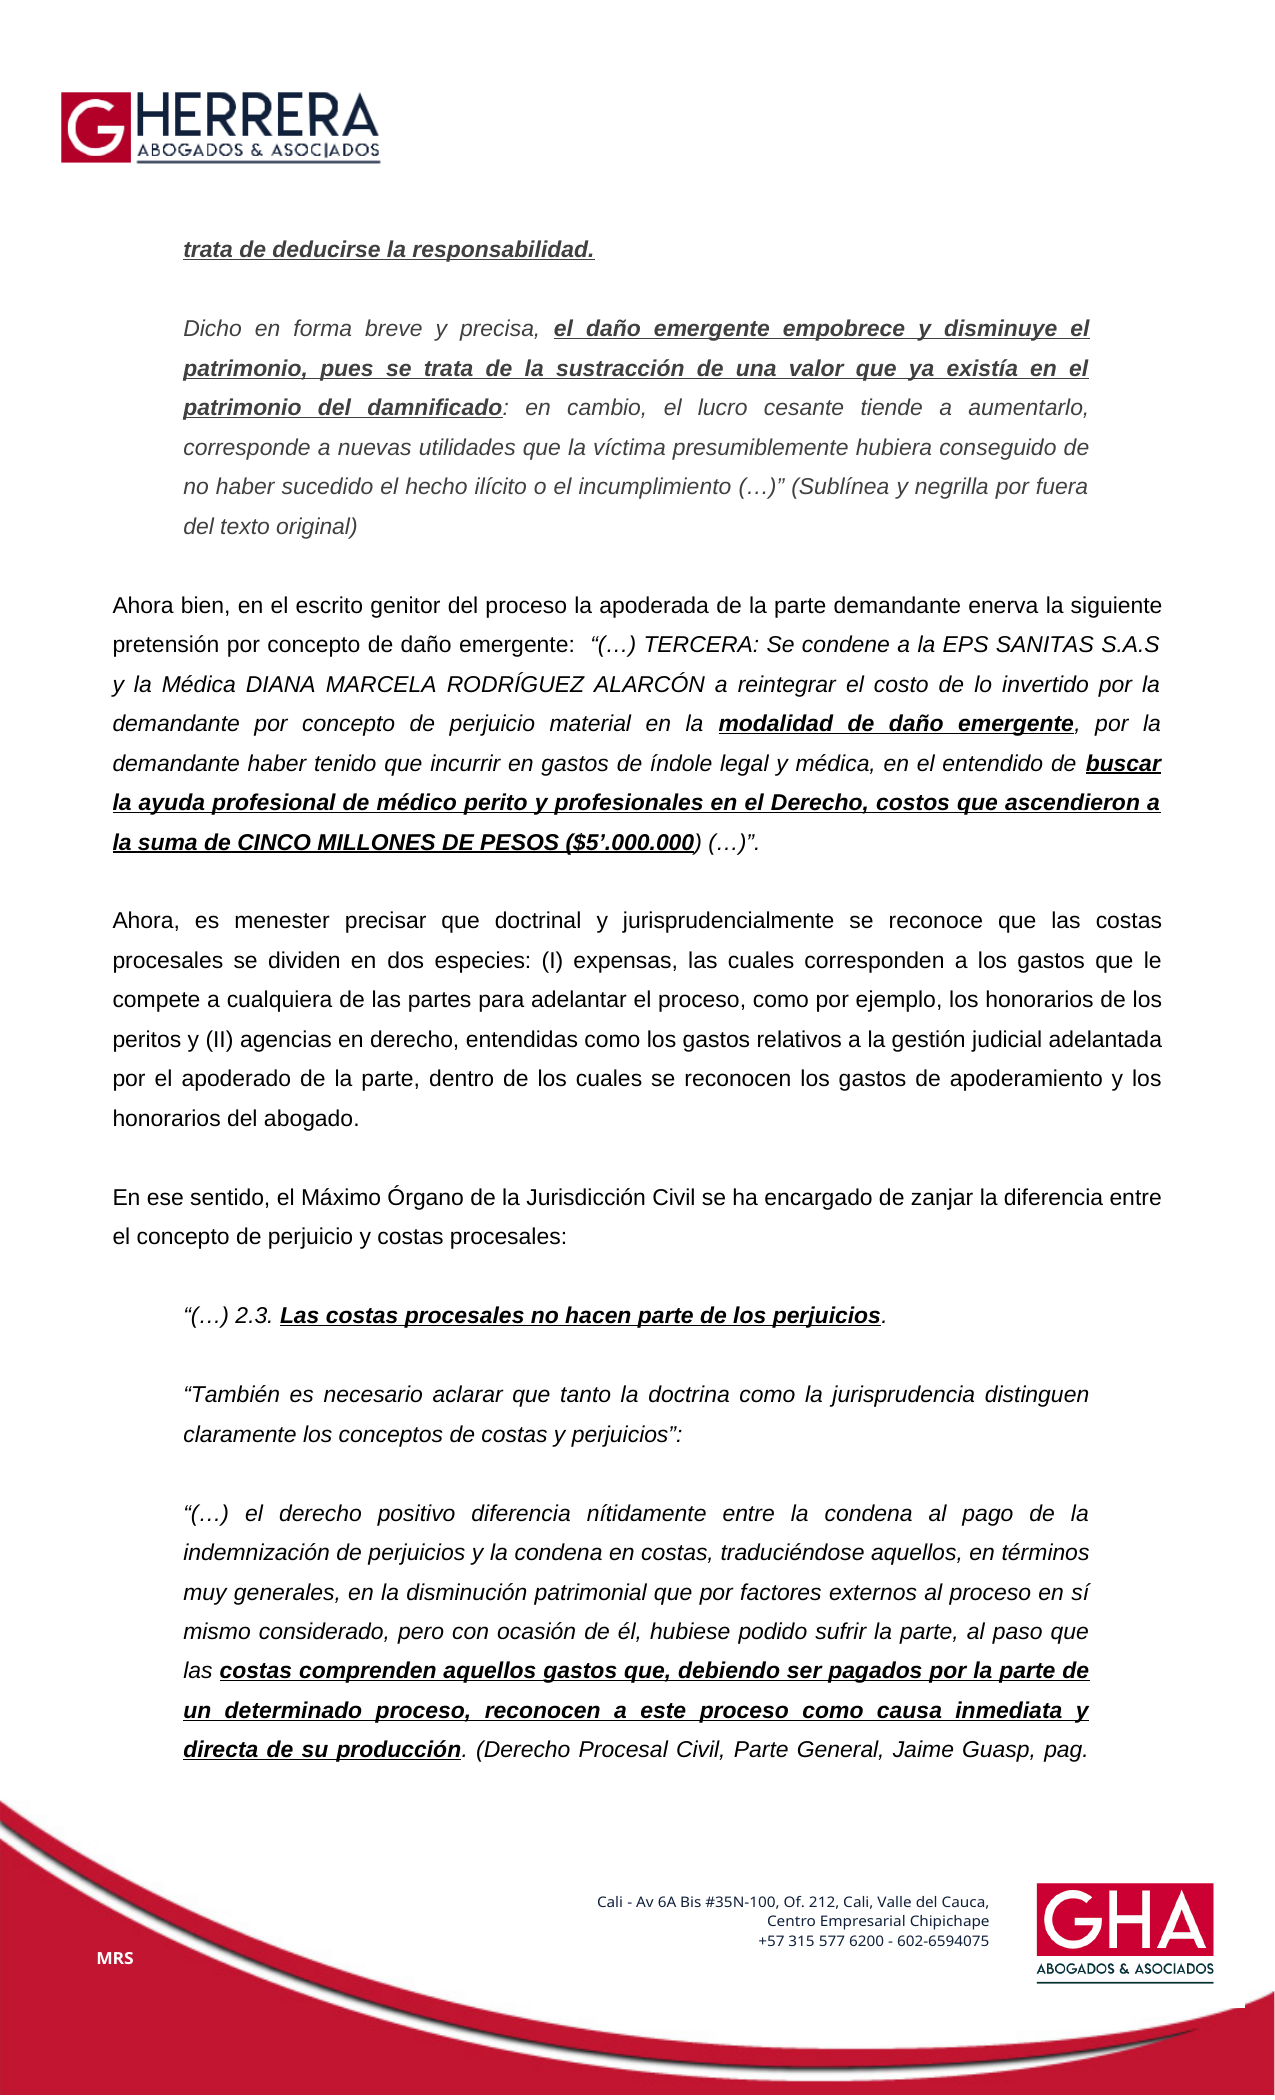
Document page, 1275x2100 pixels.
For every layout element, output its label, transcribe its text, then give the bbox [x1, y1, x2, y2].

list “También es necesario aclarar que tanto la doctrina como la jurisprudencia distinguen claramente los conceptos de costas y perjuicios”: [183, 1381, 1092, 1447]
text En ese sentido, el Máximo Órgano de la Jurisdicción Civil se ha encargado de zanjar la diferencia entre el concepto de perjuicio y costas procesales: [112, 1184, 1163, 1249]
text Ahora bien, en el escrito genitor del proceso la apoderada de la parte demandante enerva la siguiente pretensión por concepto de daño emergente: “(…) TERCERA: Se condene a la EPS SANITAS S.A.S y la Médica DIANA MARCELA RODRÍGUEZ ALARCÓN a reintegrar el costo de lo invertido por la demandante por concepto de perjuicio material en la modalidad de daño emergente, por la demandante haber tenido que incurrir en gastos de índole legal y médica, en el entendido de buscar la ayuda profesional de médico perito y profesionales en el Derecho, costos que ascendieron a la suma de CINCO MILLONES DE PESOS ($5’.000.000) (…)”. [112, 592, 1163, 855]
picture [58, 89, 382, 166]
text Ahora, es menester precisar que doctrinal y jurisprudencialmente se reconoce que las costas procesales se dividen en dos especies: (I) expensas, las cuales corresponden a los gastos que le compete a cualquiera de las partes para adelantar el proceso, como por ejemplo, los honorarios de los peritos y (II) agencias en derecho, entendidas como los gastos relativos a la gestión judicial adelantada por el apoderado de la parte, dentro de los cuales se reconocen los gastos de apoderamiento y los honorarios del abogado. [112, 907, 1163, 1131]
picture [0, 1787, 1275, 2095]
list Dicho en forma breve y precisa, el daño emergente empobrece y disminuye el patrimonio, pues se trata de la sustracción de una valor que ya existía en el patrimonio del damnificado: en cambio, el lucro cesante tiende a aumentarlo, corresponde a nuevas utilidades que la víctima presumiblemente hubiera conseguido de no haber sucedido el hecho ilícito o el incumplimiento (…)” (Sublínea y negrilla por fuera del texto original) [183, 315, 1092, 539]
list “(…) 2.3. Las costas procesales no hacen parte de los perjuicios. [183, 1302, 1092, 1328]
